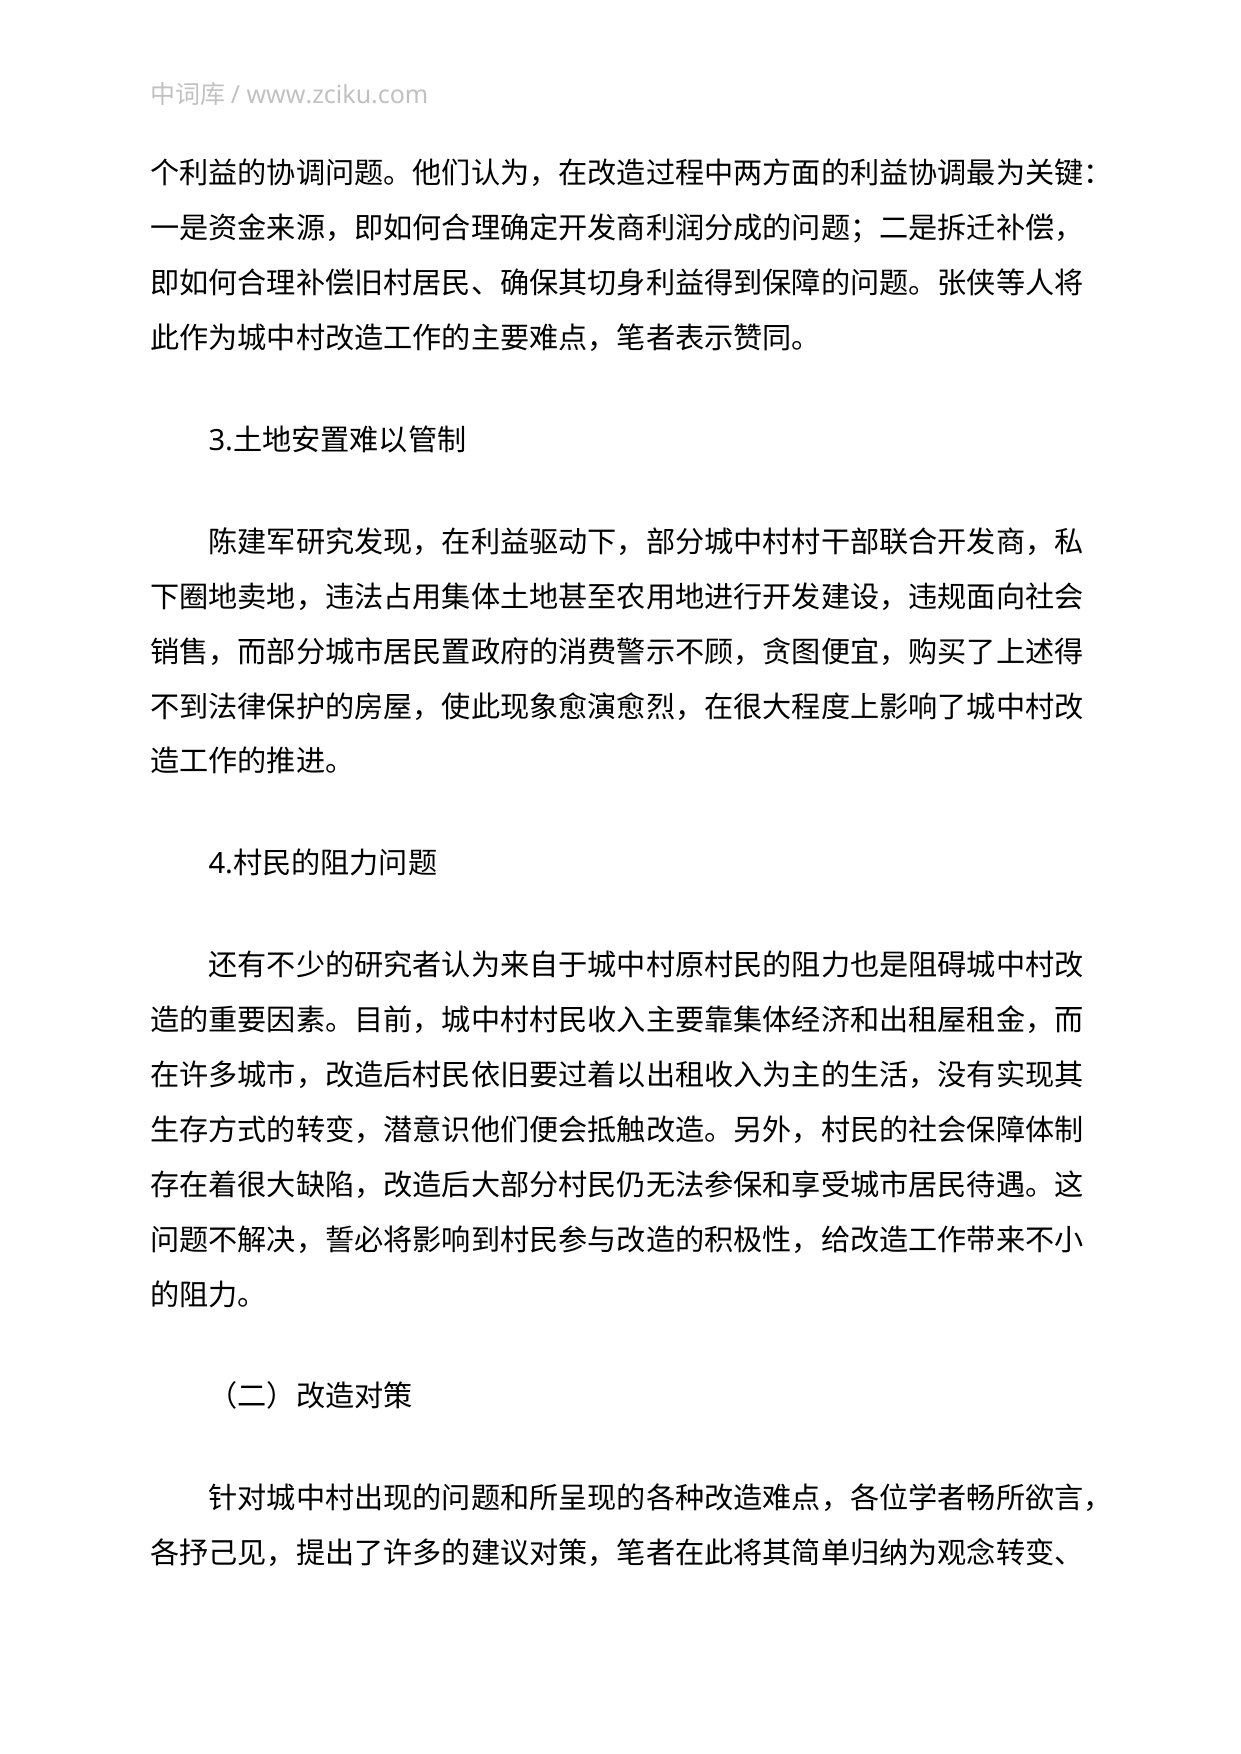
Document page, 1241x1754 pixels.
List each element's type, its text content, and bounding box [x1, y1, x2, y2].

text 陈建军研究发现，在利益驱动下，部分城中村村干部联合开发商，私下圈地卖地，违法占用集体土地甚至农用地进行开发建设，违规面向社会销售，而部分城市居民置政府的消费警示不顾，贪图便宜，购买了上述得不到法律保护的房屋，使此现象愈演愈烈，在很大程度上影响了城中村改造工作的推进。 [150, 518, 1090, 780]
text （二）改造对策 [150, 1373, 1090, 1415]
text 4.村民的阻力问题 [150, 840, 1090, 882]
text 3.土地安置难以管制 [150, 416, 1090, 459]
text 还有不少的研究者认为来自于城中村原村民的阻力也是阻碍城中村改造的重要因素。目前，城中村村民收入主要靠集体经济和出租屋租金，而在许多城市，改造后村民依旧要过着以出租收入为主的生活，没有实现其生存方式的转变，潜意识他们便会抵触改造。另外，村民的社会保障体制存在着很大缺陷，改造后大部分村民仍无法参保和享受城市居民待遇。这问题不解决，誓必将影响到村民参与改造的积极性，给改造工作带来不小的阻力。 [150, 942, 1090, 1313]
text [150, 150, 1090, 357]
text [150, 1475, 1090, 1572]
